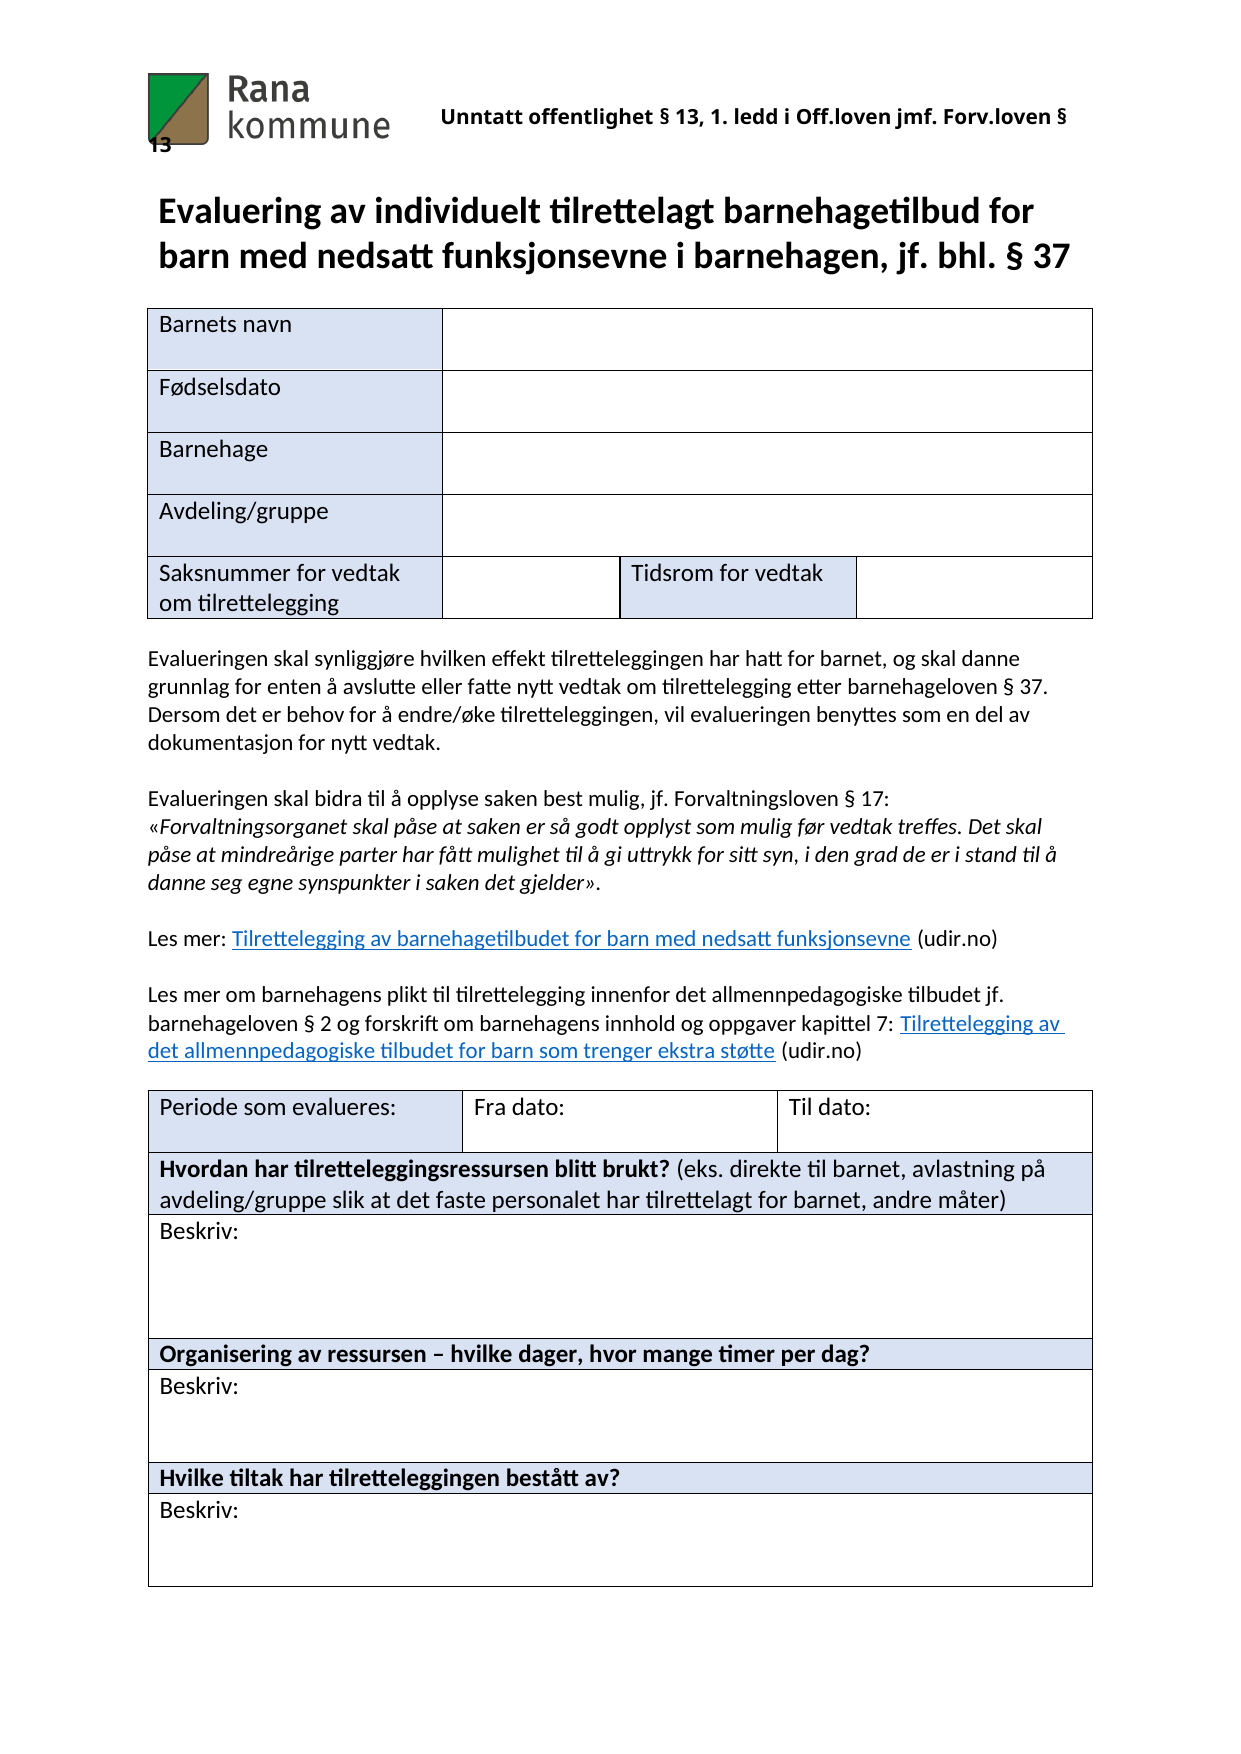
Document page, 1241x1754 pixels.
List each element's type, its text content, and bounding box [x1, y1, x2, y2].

table_cell Avdeling/gruppe [148, 495, 442, 556]
text Les mer om barnehagens plikt til tilrettelegging innenfor det allmennpedagogiske tilbudet jf. barnehageloven § 2 og forskrift om barnehagens innhold og oppgaver kapittel 7: Tilrettelegging av det allmennpedagogiske tilbudet for barn som trenger ekstra støtte (udir.no) [148, 981, 1093, 1065]
table_cell Beskriv: [149, 1370, 1092, 1462]
table_cell Hvordan har tilretteleggingsressursen blitt brukt? (eks. direkte til barnet, avlastning på avdeling/gruppe slik at det faste personalet har tilrettelagt for barnet, andre måter) [149, 1153, 1092, 1214]
table_cell Tidsrom for vedtak [621, 557, 856, 618]
table_cell [857, 557, 1092, 618]
table_header Barnets navn [148, 309, 442, 369]
table_cell [443, 495, 1092, 556]
table_cell Organisering av ressursen – hvilke dager, hvor mange timer per dag? [149, 1339, 1092, 1369]
table_cell Beskriv: [149, 1215, 1092, 1337]
table_cell Beskriv: [149, 1494, 1092, 1586]
table_header Fra dato: [463, 1091, 777, 1152]
table_cell Barnehage [148, 433, 442, 494]
subtitle Evaluering av individuelt tilrettelagt barnehagetilbud for barn med nedsatt funksjonsevne i barnehagen, jf. bhl. § 37 [158, 187, 1093, 278]
table_cell Fødselsdato [148, 371, 442, 432]
table_cell Saksnummer for vedtak om tilrettelegging [148, 557, 442, 618]
text Evalueringen skal synliggjøre hvilken effekt tilretteleggingen har hatt for barnet, og skal danne grunnlag for enten å avslutte eller fatte nytt vedtak om tilrettelegging etter barnehageloven § 37. Dersom det er behov for å endre/øke tilretteleggingen, vil evalueringen benyttes som en del av dokumentasjon for nytt vedtak. [148, 644, 1093, 756]
text Les mer: Tilrettelegging av barnehagetilbudet for barn med nedsatt funksjonsevne (udir.no) [148, 924, 1093, 953]
table_header Periode som evalueres: [149, 1091, 462, 1152]
table_header [443, 309, 1092, 369]
table_header Til dato: [778, 1091, 1092, 1152]
picture [147, 73, 390, 145]
table_cell [443, 371, 1092, 432]
table_cell Hvilke tiltak har tilretteleggingen bestått av? [149, 1463, 1092, 1493]
table_cell [443, 433, 1092, 494]
table_cell [443, 557, 619, 618]
text Evalueringen skal bidra til å opplyse saken best mulig, jf. Forvaltningsloven § 17: «Forvaltningsorganet skal påse at saken er så godt opplyst som mulig før vedtak treffes. Det skal påse at mindreårige parter har fått mulighet til å gi uttrykk for sitt syn, i den grad de er i stand til å danne seg egne synspunkter i saken det gjelder». [148, 784, 1093, 897]
